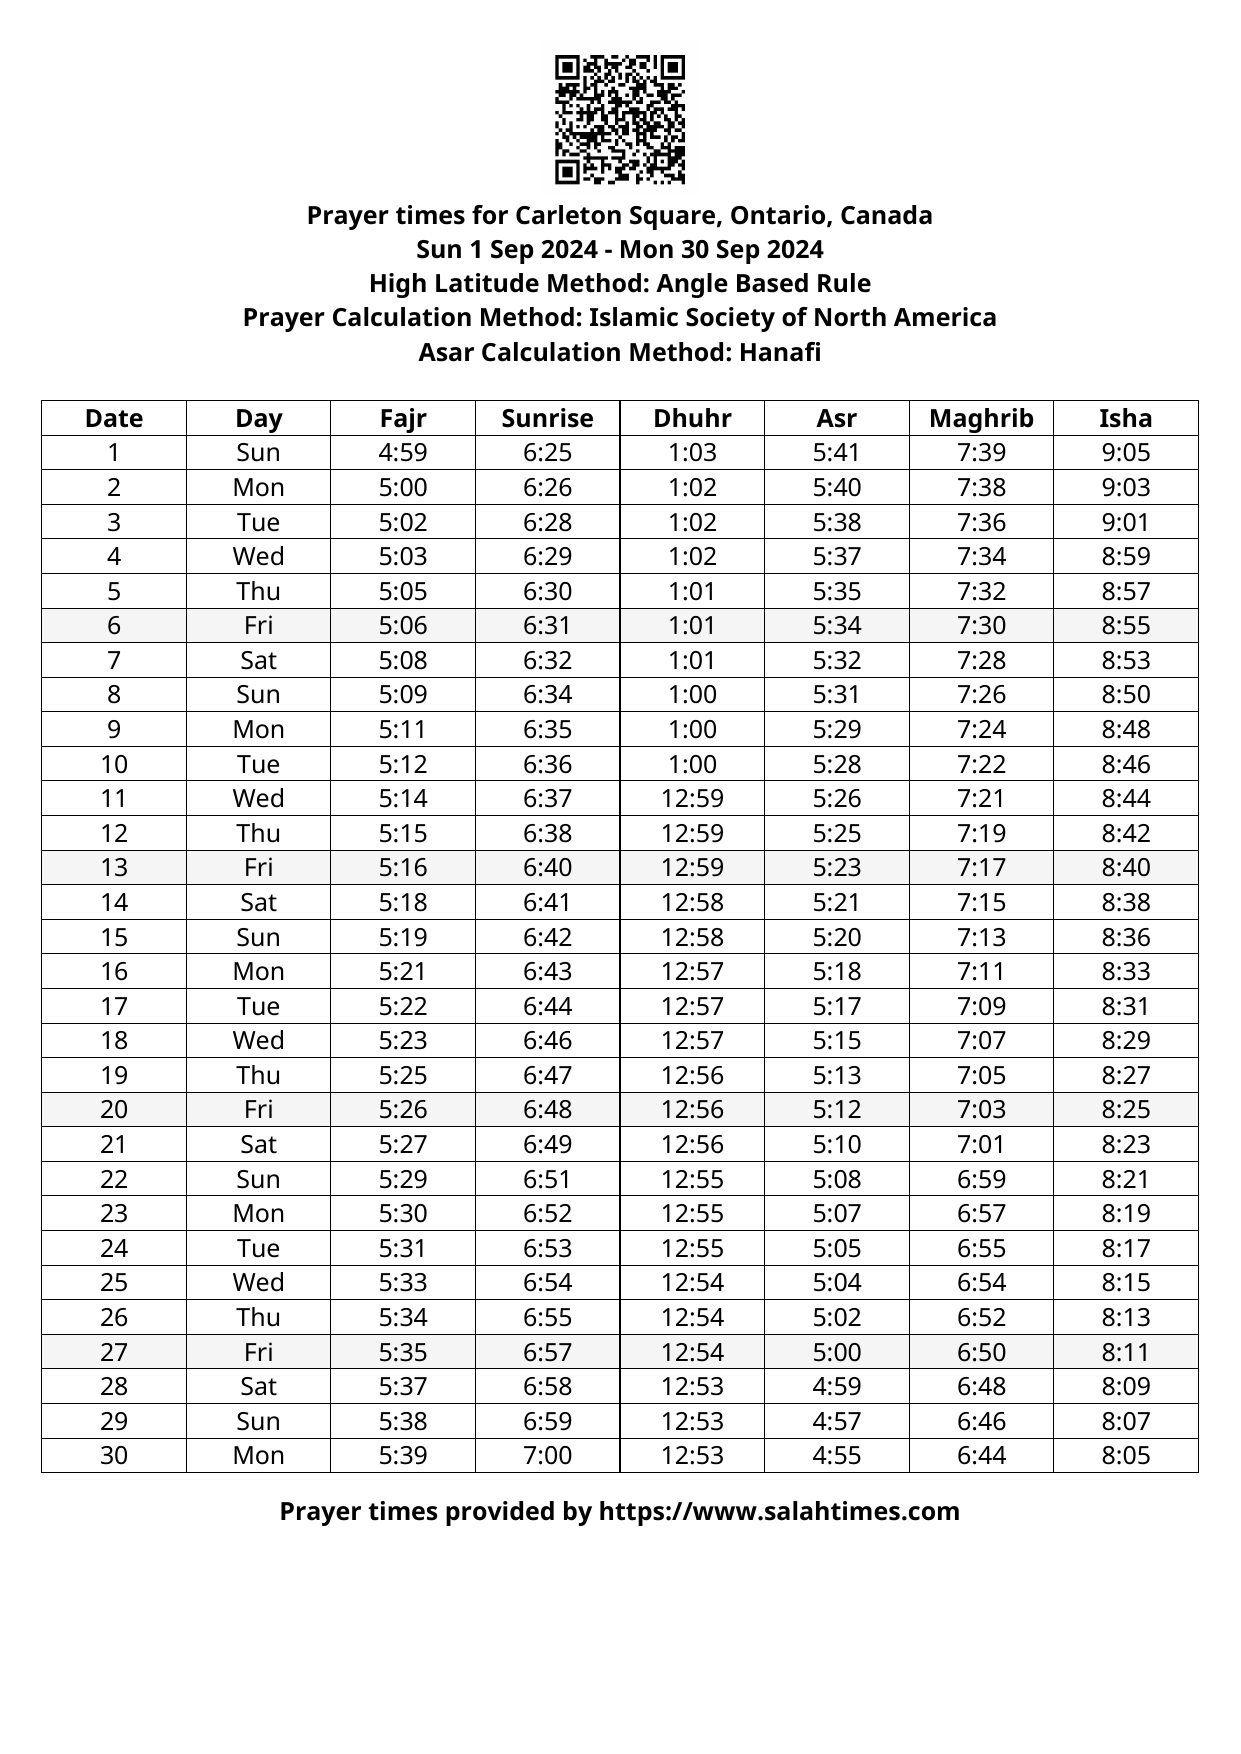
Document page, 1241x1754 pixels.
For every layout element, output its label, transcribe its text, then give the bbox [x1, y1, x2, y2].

table_cell 25 [42, 1266, 186, 1299]
table_cell 5:18 [765, 954, 909, 988]
table_cell 8:07 [1054, 1404, 1198, 1437]
table_cell 8:44 [1054, 781, 1198, 815]
table_cell 8:53 [1054, 643, 1198, 677]
table_cell 4 [42, 539, 186, 573]
table_cell 8:25 [1054, 1093, 1198, 1126]
table_cell Sat [187, 1369, 330, 1403]
table_cell 7:36 [910, 505, 1053, 538]
table_header Date [42, 401, 186, 434]
table_header Maghrib [910, 401, 1053, 434]
table_cell 5:14 [331, 781, 475, 815]
table_cell 6:46 [476, 1024, 619, 1057]
table_cell 5:26 [765, 781, 909, 815]
table_cell 12:56 [621, 1058, 764, 1092]
table_cell 5:38 [331, 1404, 475, 1437]
table_cell 18 [42, 1024, 186, 1057]
table_cell 7:34 [910, 539, 1053, 573]
table_cell 6:48 [910, 1369, 1053, 1403]
table_cell 7:32 [910, 574, 1053, 607]
table_cell 6:44 [476, 989, 619, 1022]
table_header Dhuhr [621, 401, 764, 434]
table_cell 12:57 [621, 954, 764, 988]
table_cell 8:36 [1054, 920, 1198, 953]
table_cell 12:56 [621, 1093, 764, 1126]
table_cell 5:08 [331, 643, 475, 677]
table_cell 5 [42, 574, 186, 607]
text Asar Calculation Method: Hanafi [42, 334, 1198, 368]
table_cell 5:07 [765, 1196, 909, 1230]
table_cell Thu [187, 1300, 330, 1334]
table_cell 7:30 [910, 609, 1053, 642]
table_cell 6:58 [476, 1369, 619, 1403]
table_cell 6:41 [476, 885, 619, 919]
table_cell 8:31 [1054, 989, 1198, 1022]
text Prayer Calculation Method: Islamic Society of North America [42, 300, 1198, 334]
table_cell 8:13 [1054, 1300, 1198, 1334]
table_cell Mon [187, 1196, 330, 1230]
table_cell 6:38 [476, 816, 619, 849]
picture [542, 41, 699, 198]
table_cell 7:17 [910, 851, 1053, 884]
table_cell 6:25 [476, 436, 619, 469]
table_cell 12:54 [621, 1266, 764, 1299]
table_cell 14 [42, 885, 186, 919]
table_cell 1:03 [621, 436, 764, 469]
table_cell Tue [187, 1231, 330, 1264]
table_cell 1:02 [621, 539, 764, 573]
table_cell 8:57 [1054, 574, 1198, 607]
table_cell 6:35 [476, 712, 619, 746]
table_cell 2 [42, 470, 186, 504]
table_cell 7:03 [910, 1093, 1053, 1126]
table_cell 5:00 [765, 1335, 909, 1368]
table_cell 6:55 [476, 1300, 619, 1334]
table_cell 8:38 [1054, 885, 1198, 919]
table_cell Fri [187, 609, 330, 642]
table_cell 19 [42, 1058, 186, 1092]
table_cell 5:26 [331, 1093, 475, 1126]
table_cell 6:46 [910, 1404, 1053, 1437]
table_cell 12:58 [621, 920, 764, 953]
table_cell Sun [187, 920, 330, 953]
table_cell Wed [187, 1024, 330, 1057]
table_cell 5:41 [765, 436, 909, 469]
table_cell 27 [42, 1335, 186, 1368]
table_cell 12:53 [621, 1369, 764, 1403]
table_cell 8:15 [1054, 1266, 1198, 1299]
table_cell 6:50 [910, 1335, 1053, 1368]
table_cell 5:05 [331, 574, 475, 607]
table_cell 5:02 [331, 505, 475, 538]
table_cell 8:29 [1054, 1024, 1198, 1057]
table_cell Sun [187, 436, 330, 469]
table_cell 5:21 [765, 885, 909, 919]
table_cell 12:54 [621, 1300, 764, 1334]
table_header Sunrise [476, 401, 619, 434]
table_cell Thu [187, 816, 330, 849]
table_cell 5:29 [765, 712, 909, 746]
table_cell 1:01 [621, 609, 764, 642]
table_cell 5:25 [765, 816, 909, 849]
table_cell 7 [42, 643, 186, 677]
table_cell 9:03 [1054, 470, 1198, 504]
table_cell 7:21 [910, 781, 1053, 815]
table_cell 5:05 [765, 1231, 909, 1264]
table_cell 12:59 [621, 851, 764, 884]
table_cell 4:55 [765, 1439, 909, 1472]
table_cell 12:58 [621, 885, 764, 919]
table_cell 15 [42, 920, 186, 953]
table_cell 7:15 [910, 885, 1053, 919]
table_cell 5:38 [765, 505, 909, 538]
table_cell 5:30 [331, 1196, 475, 1230]
table_cell 12 [42, 816, 186, 849]
table_cell 6:44 [910, 1439, 1053, 1472]
table_cell 8:42 [1054, 816, 1198, 849]
table_cell 6:47 [476, 1058, 619, 1092]
table_cell Fri [187, 1335, 330, 1368]
table_header Asr [765, 401, 909, 434]
table_cell 6:28 [476, 505, 619, 538]
table_cell 5:15 [331, 816, 475, 849]
table_cell 6 [42, 609, 186, 642]
table_cell 12:54 [621, 1335, 764, 1368]
table_cell Wed [187, 539, 330, 573]
table_cell 1 [42, 436, 186, 469]
table_cell 5:25 [331, 1058, 475, 1092]
table_cell 30 [42, 1439, 186, 1472]
table_cell Sat [187, 885, 330, 919]
table_cell 5:33 [331, 1266, 475, 1299]
table_cell 6:54 [910, 1266, 1053, 1299]
table_cell 7:01 [910, 1127, 1053, 1161]
table_cell 6:37 [476, 781, 619, 815]
table_cell 16 [42, 954, 186, 988]
table_cell 7:09 [910, 989, 1053, 1022]
table_cell Mon [187, 1439, 330, 1472]
table_cell 7:39 [910, 436, 1053, 469]
table_cell 9 [42, 712, 186, 746]
table_cell 1:02 [621, 470, 764, 504]
table_cell 8 [42, 678, 186, 711]
table_cell Sun [187, 1404, 330, 1437]
table_cell 6:57 [910, 1196, 1053, 1230]
table_cell 5:15 [765, 1024, 909, 1057]
table_cell 8:50 [1054, 678, 1198, 711]
table_cell 8:55 [1054, 609, 1198, 642]
table_cell 23 [42, 1196, 186, 1230]
table_cell Wed [187, 781, 330, 815]
table_cell 5:10 [765, 1127, 909, 1161]
table_cell 5:40 [765, 470, 909, 504]
table_cell 22 [42, 1162, 186, 1195]
table_cell 1:00 [621, 712, 764, 746]
table_cell 6:59 [476, 1404, 619, 1437]
table_cell 7:13 [910, 920, 1053, 953]
table_cell Sun [187, 1162, 330, 1195]
table_header Day [187, 401, 330, 434]
table_cell 1:00 [621, 747, 764, 780]
table_cell 8:59 [1054, 539, 1198, 573]
table_cell Tue [187, 505, 330, 538]
table_cell 12:53 [621, 1404, 764, 1437]
table_cell Thu [187, 574, 330, 607]
table_cell 6:49 [476, 1127, 619, 1161]
table_cell 5:23 [765, 851, 909, 884]
table_cell 5:06 [331, 609, 475, 642]
table_cell 28 [42, 1369, 186, 1403]
table_cell 6:29 [476, 539, 619, 573]
table_cell Tue [187, 989, 330, 1022]
table_cell 8:23 [1054, 1127, 1198, 1161]
table_cell 6:42 [476, 920, 619, 953]
table_cell 8:05 [1054, 1439, 1198, 1472]
table_cell 8:33 [1054, 954, 1198, 988]
table_cell 5:39 [331, 1439, 475, 1472]
table_cell Mon [187, 954, 330, 988]
table_cell 5:00 [331, 470, 475, 504]
table_cell 26 [42, 1300, 186, 1334]
table_cell 7:19 [910, 816, 1053, 849]
table_cell 5:03 [331, 539, 475, 573]
table_cell 6:52 [476, 1196, 619, 1230]
table_cell 8:48 [1054, 712, 1198, 746]
table_cell Sun [187, 678, 330, 711]
table_cell 8:21 [1054, 1162, 1198, 1195]
table_cell 5:11 [331, 712, 475, 746]
table_cell 9:01 [1054, 505, 1198, 538]
table_cell 29 [42, 1404, 186, 1437]
text Sun 1 Sep 2024 - Mon 30 Sep 2024 [42, 232, 1198, 266]
table_cell Fri [187, 1093, 330, 1126]
table_cell 1:00 [621, 678, 764, 711]
table_cell Mon [187, 712, 330, 746]
table_cell 12:53 [621, 1439, 764, 1472]
table_cell 5:23 [331, 1024, 475, 1057]
table_cell 5:20 [765, 920, 909, 953]
table_cell 7:24 [910, 712, 1053, 746]
table_cell 21 [42, 1127, 186, 1161]
text High Latitude Method: Angle Based Rule [42, 266, 1198, 300]
table_cell 12:55 [621, 1162, 764, 1195]
table_cell 6:32 [476, 643, 619, 677]
table_cell 5:12 [331, 747, 475, 780]
table_cell 5:35 [331, 1335, 475, 1368]
table_cell 6:59 [910, 1162, 1053, 1195]
table_cell 6:34 [476, 678, 619, 711]
table_cell 5:28 [765, 747, 909, 780]
table_cell 24 [42, 1231, 186, 1264]
table_cell 5:21 [331, 954, 475, 988]
table_cell 5:16 [331, 851, 475, 884]
table_cell 4:57 [765, 1404, 909, 1437]
table_cell 17 [42, 989, 186, 1022]
table_cell Sat [187, 643, 330, 677]
table_cell 8:27 [1054, 1058, 1198, 1092]
table_cell 9:05 [1054, 436, 1198, 469]
table_cell 4:59 [765, 1369, 909, 1403]
table_cell 6:48 [476, 1093, 619, 1126]
table_cell 8:46 [1054, 747, 1198, 780]
table_cell 1:01 [621, 574, 764, 607]
table_cell 5:34 [331, 1300, 475, 1334]
table_cell 5:34 [765, 609, 909, 642]
table_cell 12:56 [621, 1127, 764, 1161]
table_header Fajr [331, 401, 475, 434]
table_cell 5:08 [765, 1162, 909, 1195]
table_cell 6:57 [476, 1335, 619, 1368]
table_cell 6:51 [476, 1162, 619, 1195]
table_cell 12:59 [621, 781, 764, 815]
text Prayer times for Carleton Square, Ontario, Canada [42, 198, 1198, 232]
table_cell 6:53 [476, 1231, 619, 1264]
table_cell 5:18 [331, 885, 475, 919]
table_cell Fri [187, 851, 330, 884]
table_cell Tue [187, 747, 330, 780]
table_cell 5:31 [765, 678, 909, 711]
table_cell 6:40 [476, 851, 619, 884]
table_cell 5:02 [765, 1300, 909, 1334]
table_cell 8:09 [1054, 1369, 1198, 1403]
table_cell 5:31 [331, 1231, 475, 1264]
table_cell 5:13 [765, 1058, 909, 1092]
table_cell 5:35 [765, 574, 909, 607]
table_cell 1:02 [621, 505, 764, 538]
table_cell 12:55 [621, 1196, 764, 1230]
table_cell 20 [42, 1093, 186, 1126]
table_cell 7:07 [910, 1024, 1053, 1057]
table_cell 12:57 [621, 989, 764, 1022]
table_cell 13 [42, 851, 186, 884]
table_cell 3 [42, 505, 186, 538]
table_cell 5:32 [765, 643, 909, 677]
table_cell 6:43 [476, 954, 619, 988]
table_cell 6:52 [910, 1300, 1053, 1334]
table_cell 8:11 [1054, 1335, 1198, 1368]
table_cell 7:22 [910, 747, 1053, 780]
table_cell 7:11 [910, 954, 1053, 988]
table_cell 8:17 [1054, 1231, 1198, 1264]
table_cell 7:28 [910, 643, 1053, 677]
table_cell Thu [187, 1058, 330, 1092]
table_cell 6:30 [476, 574, 619, 607]
table_cell 6:36 [476, 747, 619, 780]
table_cell 6:54 [476, 1266, 619, 1299]
table_cell 1:01 [621, 643, 764, 677]
table_cell 6:55 [910, 1231, 1053, 1264]
table_cell 5:09 [331, 678, 475, 711]
table_cell 10 [42, 747, 186, 780]
table_cell Sat [187, 1127, 330, 1161]
table_cell 5:37 [331, 1369, 475, 1403]
table_cell 6:26 [476, 470, 619, 504]
table_cell 5:19 [331, 920, 475, 953]
table_cell 7:26 [910, 678, 1053, 711]
text Prayer times provided by https://www.salahtimes.com [42, 1494, 1198, 1528]
table_cell 7:38 [910, 470, 1053, 504]
table_cell 7:05 [910, 1058, 1053, 1092]
table_cell 8:40 [1054, 851, 1198, 884]
table_cell 12:59 [621, 816, 764, 849]
table_cell Mon [187, 470, 330, 504]
table_cell 6:31 [476, 609, 619, 642]
table_cell 5:37 [765, 539, 909, 573]
table_cell 5:29 [331, 1162, 475, 1195]
table_header Isha [1054, 401, 1198, 434]
table_cell 11 [42, 781, 186, 815]
table_cell 12:57 [621, 1024, 764, 1057]
table_cell 7:00 [476, 1439, 619, 1472]
table_cell 4:59 [331, 436, 475, 469]
table_cell 8:19 [1054, 1196, 1198, 1230]
table_cell 5:12 [765, 1093, 909, 1126]
table_cell 5:27 [331, 1127, 475, 1161]
table_cell Wed [187, 1266, 330, 1299]
table_cell 5:22 [331, 989, 475, 1022]
table_cell 5:04 [765, 1266, 909, 1299]
table_cell 5:17 [765, 989, 909, 1022]
table_cell 12:55 [621, 1231, 764, 1264]
